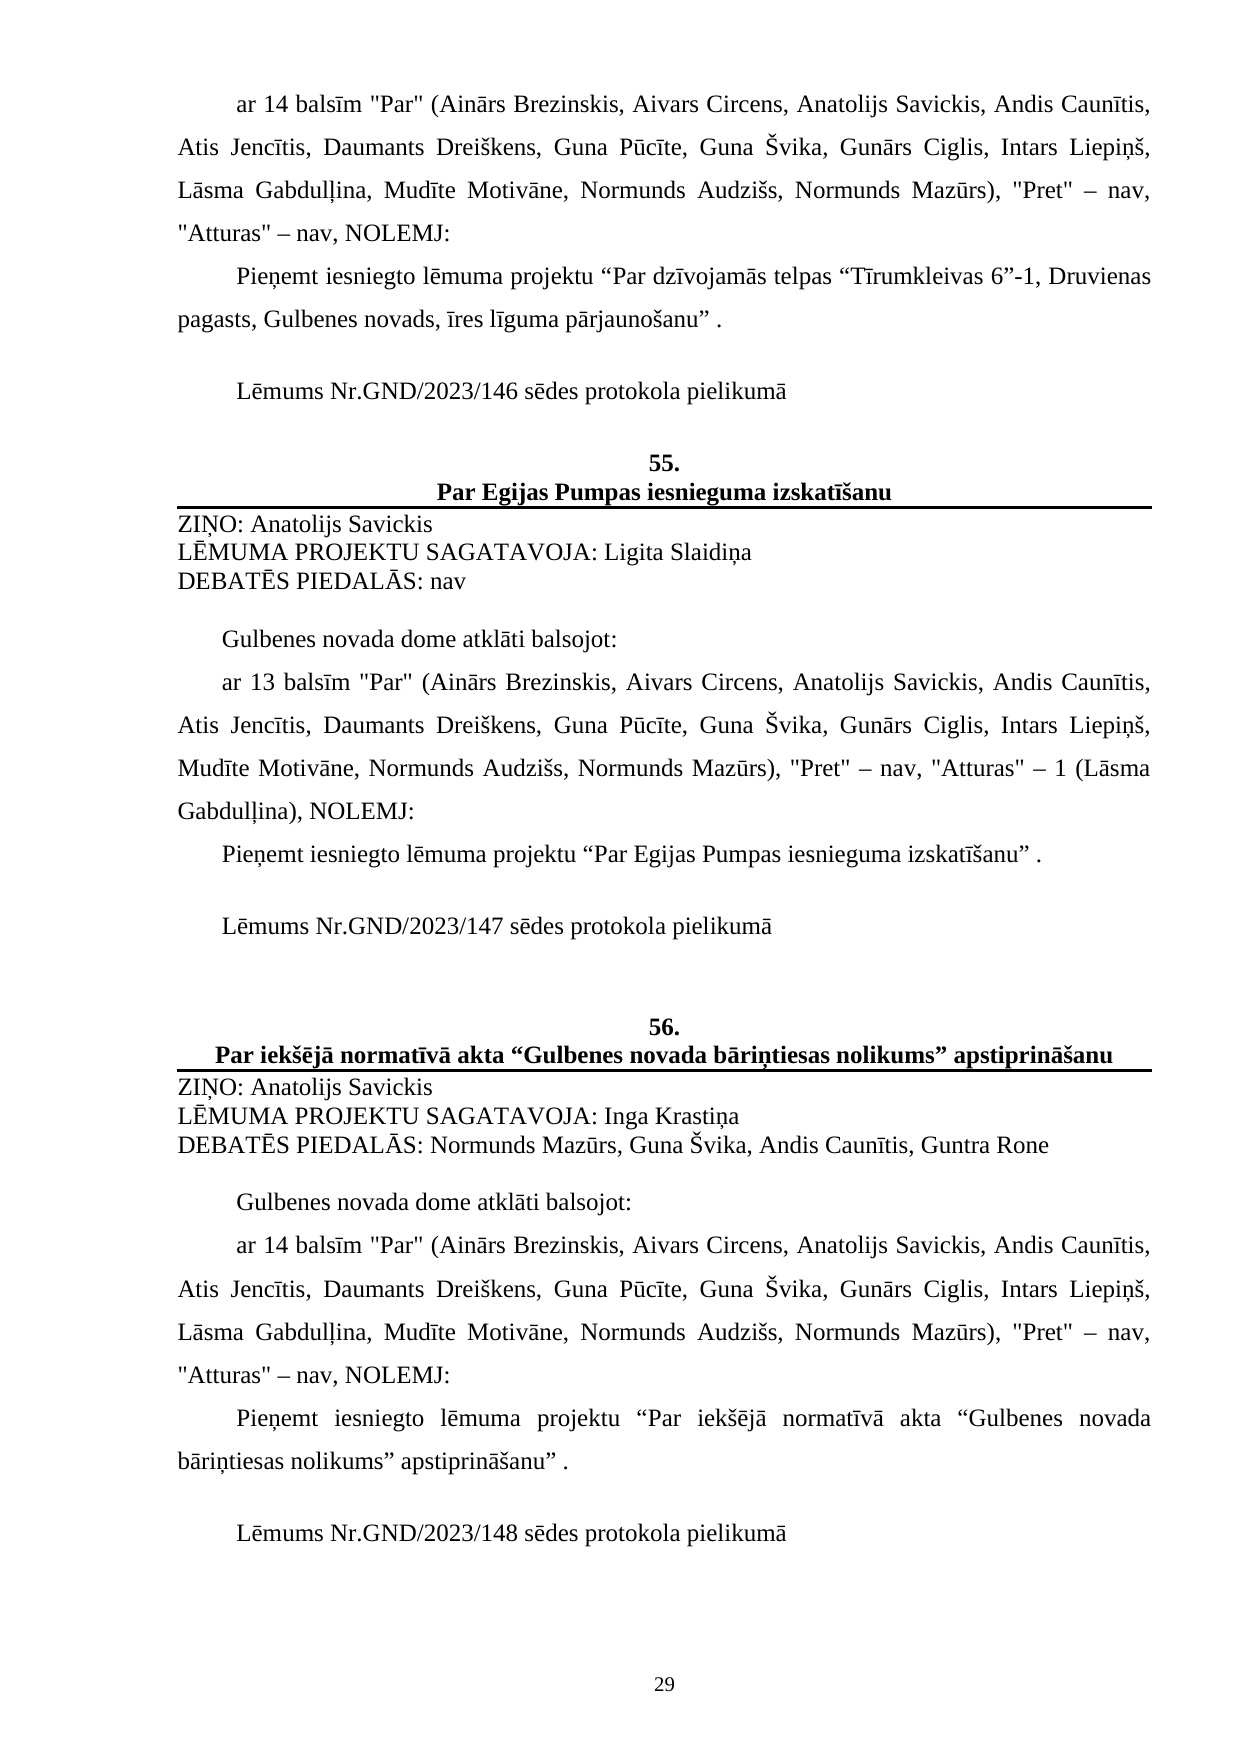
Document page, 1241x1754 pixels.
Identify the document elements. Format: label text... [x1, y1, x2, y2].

text ZIŅO: Anatolijs Savickis [177, 1072, 1152, 1101]
text Lēmums Nr.GND/2023/148 sēdes protokola pielikumā [177, 1518, 1152, 1547]
text Par iekšējā normatīvā akta “Gulbenes novada bāriņtiesas nolikums” apstiprināšanu [177, 1041, 1152, 1069]
text Pieņemt iesniegto lēmuma projektu “Par Egijas Pumpas iesnieguma izskatīšanu” . [177, 839, 1152, 868]
text Lēmums Nr.GND/2023/147 sēdes protokola pielikumā [177, 911, 1152, 940]
text LĒMUMA PROJEKTU SAGATAVOJA: Ligita Slaidiņa [177, 537, 1152, 566]
text Par Egijas Pumpas iesnieguma izskatīšanu [177, 477, 1152, 506]
text LĒMUMA PROJEKTU SAGATAVOJA: Inga Krastiņa [177, 1101, 1152, 1130]
text DEBATĒS PIEDALĀS: nav [177, 566, 1152, 595]
text Lēmums Nr.GND/2023/146 sēdes protokola pielikumā [177, 376, 1152, 405]
text Pieņemt iesniegto lēmuma projektu “Par dzīvojamās telpas “Tīrumkleivas 6”-1, Druvienas pagasts, Gulbenes novads, īres līguma pārjaunošanu” . [177, 261, 1152, 333]
text Gulbenes novada dome atklāti balsojot: [177, 1187, 1152, 1216]
text 56. [177, 1012, 1152, 1041]
text Pieņemt iesniegto lēmuma projektu “Par iekšējā normatīvā akta “Gulbenes novada bāriņtiesas nolikums” apstiprināšanu” . [177, 1403, 1152, 1475]
text 55. [177, 448, 1152, 477]
text DEBATĒS PIEDALĀS: Normunds Mazūrs, Guna Švika, Andis Caunītis, Guntra Rone [177, 1130, 1152, 1159]
text ZIŅO: Anatolijs Savickis [177, 509, 1152, 537]
text ar 13 balsīm "Par" (Ainārs Brezinskis, Aivars Circens, Anatolijs Savickis, Andis Caunītis, Atis Jencītis, Daumants Dreiškens, Guna Pūcīte, Guna Švika, Gunārs Ciglis, Intars Liepiņš, Mudīte Motivāne, Normunds Audzišs, Normunds Mazūrs), "Pret" – nav, "Atturas" – 1 (Lāsma Gabdulļina), NOLEMJ: [177, 667, 1152, 825]
text Gulbenes novada dome atklāti balsojot: [177, 624, 1152, 652]
